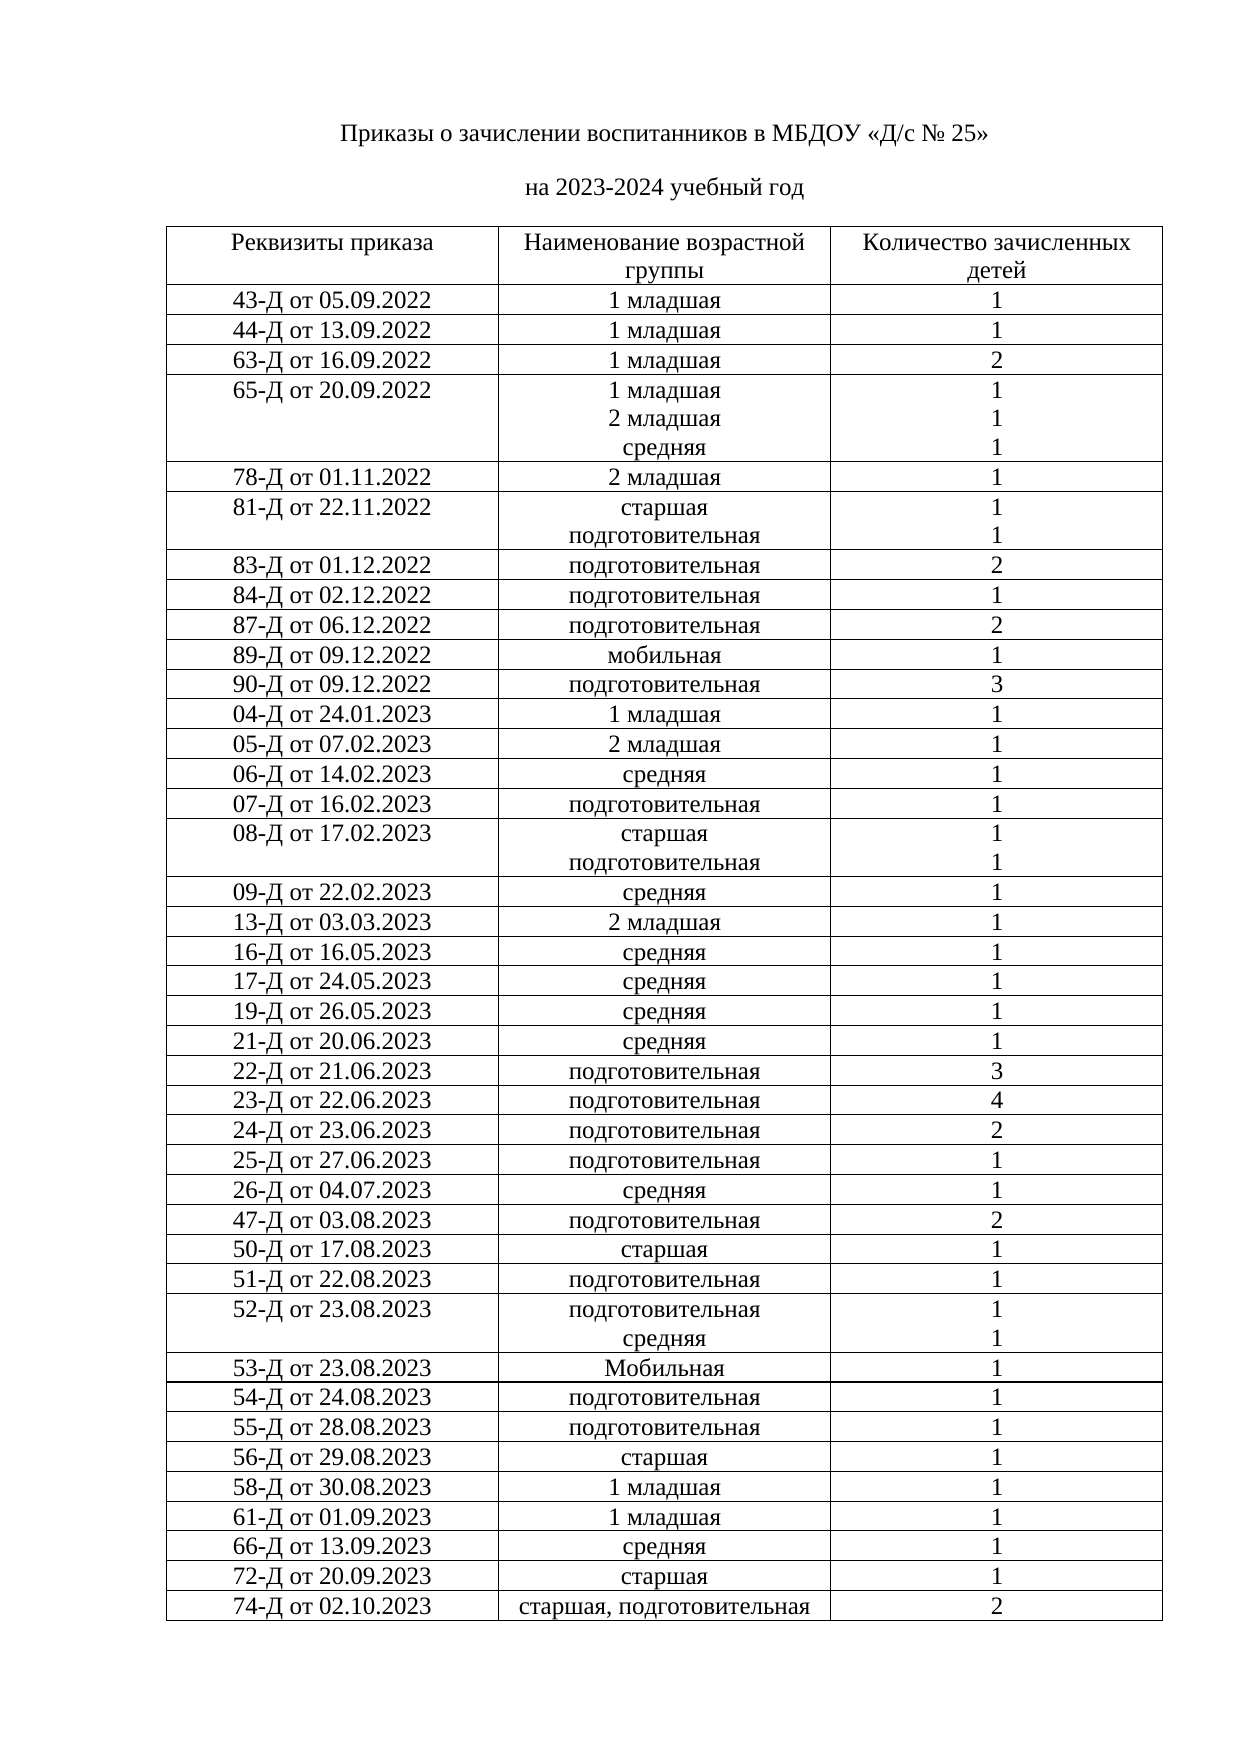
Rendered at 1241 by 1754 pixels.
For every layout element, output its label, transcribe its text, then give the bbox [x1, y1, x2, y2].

table_cell 1 [831, 966, 1162, 995]
table_cell 1 [831, 699, 1162, 728]
table_cell средняя [499, 996, 830, 1025]
table_cell 21-Д от 20.06.2023 [167, 1026, 498, 1055]
table_cell 1 младшая [499, 1502, 830, 1530]
table_cell 58-Д от 30.08.2023 [167, 1472, 498, 1501]
table_cell 3 [831, 1056, 1162, 1084]
table_cell 44-Д от 13.09.2022 [167, 315, 498, 344]
table_cell 1 [831, 1353, 1162, 1381]
table_cell 16-Д от 16.05.2023 [167, 937, 498, 965]
table_cell подготовительная [499, 580, 830, 609]
text на 2023-2024 учебный год [177, 172, 1152, 201]
table_cell 13-Д от 03.03.2023 [167, 907, 498, 936]
table_cell 1 1 1 [831, 375, 1162, 461]
table_cell средняя [499, 1026, 830, 1055]
table_cell старшая [499, 1561, 830, 1590]
table_cell 1 [831, 285, 1162, 314]
table_cell 1 [831, 789, 1162, 817]
table_cell 05-Д от 07.02.2023 [167, 729, 498, 758]
table_cell средняя [499, 759, 830, 788]
table_cell 1 младшая [499, 285, 830, 314]
table_cell средняя [499, 937, 830, 965]
table_cell 54-Д от 24.08.2023 [167, 1383, 498, 1411]
table_cell 1 [831, 1383, 1162, 1411]
table_cell 04-Д от 24.01.2023 [167, 699, 498, 728]
table_cell 1 [831, 937, 1162, 965]
table_cell 2 младшая [499, 729, 830, 758]
table_cell 06-Д от 14.02.2023 [167, 759, 498, 788]
table_cell 2 младшая [499, 907, 830, 936]
table_cell подготовительная [499, 1383, 830, 1411]
table_cell подготовительная [499, 1205, 830, 1233]
table_cell 66-Д от 13.09.2023 [167, 1531, 498, 1560]
table_cell 25-Д от 27.06.2023 [167, 1145, 498, 1174]
table_cell 1 [831, 1472, 1162, 1501]
table_cell 83-Д от 01.12.2022 [167, 550, 498, 579]
table_cell старшая [499, 1235, 830, 1263]
table_cell 2 [831, 550, 1162, 579]
table_cell Мобильная [499, 1353, 830, 1381]
table_cell 19-Д от 26.05.2023 [167, 996, 498, 1025]
table_cell 1 [831, 1561, 1162, 1590]
table_cell 09-Д от 22.02.2023 [167, 877, 498, 906]
table_cell 63-Д от 16.09.2022 [167, 345, 498, 374]
table_cell старшая подготовительная [499, 819, 830, 876]
table_header Реквизиты приказа [167, 227, 498, 284]
table_cell подготовительная средняя [499, 1294, 830, 1352]
table_cell 51-Д от 22.08.2023 [167, 1264, 498, 1293]
table_cell 1 [831, 315, 1162, 344]
table_cell 52-Д от 23.08.2023 [167, 1294, 498, 1352]
table_cell 1 [831, 640, 1162, 668]
table_cell 1 [831, 1531, 1162, 1560]
table_cell подготовительная [499, 789, 830, 817]
table_cell 47-Д от 03.08.2023 [167, 1205, 498, 1233]
table_cell 1 младшая [499, 315, 830, 344]
table_cell средняя [499, 966, 830, 995]
table_cell 2 [831, 345, 1162, 374]
table_cell подготовительная [499, 1145, 830, 1174]
table_cell 1 [831, 1235, 1162, 1263]
table_cell средняя [499, 877, 830, 906]
table_cell 84-Д от 02.12.2022 [167, 580, 498, 609]
table_cell 78-Д от 01.11.2022 [167, 462, 498, 491]
table_cell 65-Д от 20.09.2022 [167, 375, 498, 461]
table_cell 1 [831, 1026, 1162, 1055]
table_header Количество зачисленных детей [831, 227, 1162, 284]
table_cell 1 [831, 759, 1162, 788]
table_header Наименование возрастной группы [499, 227, 830, 284]
table_cell 1 [831, 1412, 1162, 1441]
table_cell 56-Д от 29.08.2023 [167, 1442, 498, 1471]
table_cell 17-Д от 24.05.2023 [167, 966, 498, 995]
table_cell 1 1 [831, 1294, 1162, 1352]
table_cell 43-Д от 05.09.2022 [167, 285, 498, 314]
table_cell 1 младшая [499, 699, 830, 728]
table_cell 2 [831, 1591, 1162, 1620]
table_cell 1 [831, 907, 1162, 936]
table_cell 53-Д от 23.08.2023 [167, 1353, 498, 1381]
table_cell 50-Д от 17.08.2023 [167, 1235, 498, 1263]
table_cell 4 [831, 1086, 1162, 1114]
table_cell 90-Д от 09.12.2022 [167, 670, 498, 698]
table_cell мобильная [499, 640, 830, 668]
table_cell 72-Д от 20.09.2023 [167, 1561, 498, 1590]
table_cell 1 [831, 1442, 1162, 1471]
table_cell средняя [499, 1175, 830, 1204]
table_cell 1 младшая [499, 345, 830, 374]
table_cell 55-Д от 28.08.2023 [167, 1412, 498, 1441]
table_cell 1 младшая [499, 1472, 830, 1501]
table_cell старшая, подготовительная [499, 1591, 830, 1620]
table_cell подготовительная [499, 1412, 830, 1441]
table_cell подготовительная [499, 1115, 830, 1144]
table_cell подготовительная [499, 550, 830, 579]
table_cell 1 1 [831, 492, 1162, 549]
table_cell 2 [831, 1205, 1162, 1233]
table_cell 08-Д от 17.02.2023 [167, 819, 498, 876]
table_cell 1 [831, 1145, 1162, 1174]
table_cell 1 [831, 580, 1162, 609]
table_cell 22-Д от 21.06.2023 [167, 1056, 498, 1084]
table_cell подготовительная [499, 610, 830, 639]
table_cell 1 [831, 729, 1162, 758]
text Приказы о зачислении воспитанников в МБДОУ «Д/с № 25» [177, 118, 1152, 147]
table_cell подготовительная [499, 1056, 830, 1084]
table_cell 61-Д от 01.09.2023 [167, 1502, 498, 1530]
table_cell 87-Д от 06.12.2022 [167, 610, 498, 639]
table_cell 3 [831, 670, 1162, 698]
table_cell старшая [499, 1442, 830, 1471]
table_cell 1 [831, 1264, 1162, 1293]
table_cell 07-Д от 16.02.2023 [167, 789, 498, 817]
table_cell 23-Д от 22.06.2023 [167, 1086, 498, 1114]
table_cell 26-Д от 04.07.2023 [167, 1175, 498, 1204]
table_cell 2 [831, 610, 1162, 639]
table_cell 1 младшая 2 младшая средняя [499, 375, 830, 461]
table_cell старшая подготовительная [499, 492, 830, 549]
table_cell 81-Д от 22.11.2022 [167, 492, 498, 549]
table_cell 1 [831, 877, 1162, 906]
table_cell 1 [831, 1175, 1162, 1204]
table_cell 74-Д от 02.10.2023 [167, 1591, 498, 1620]
table_cell 1 1 [831, 819, 1162, 876]
table_cell 89-Д от 09.12.2022 [167, 640, 498, 668]
table_cell подготовительная [499, 1264, 830, 1293]
table_cell 24-Д от 23.06.2023 [167, 1115, 498, 1144]
table_cell 2 [831, 1115, 1162, 1144]
table_cell подготовительная [499, 670, 830, 698]
table_cell 1 [831, 996, 1162, 1025]
table_cell 1 [831, 462, 1162, 491]
table_cell подготовительная [499, 1086, 830, 1114]
table_cell 2 младшая [499, 462, 830, 491]
table_cell средняя [499, 1531, 830, 1560]
table_cell 1 [831, 1502, 1162, 1530]
